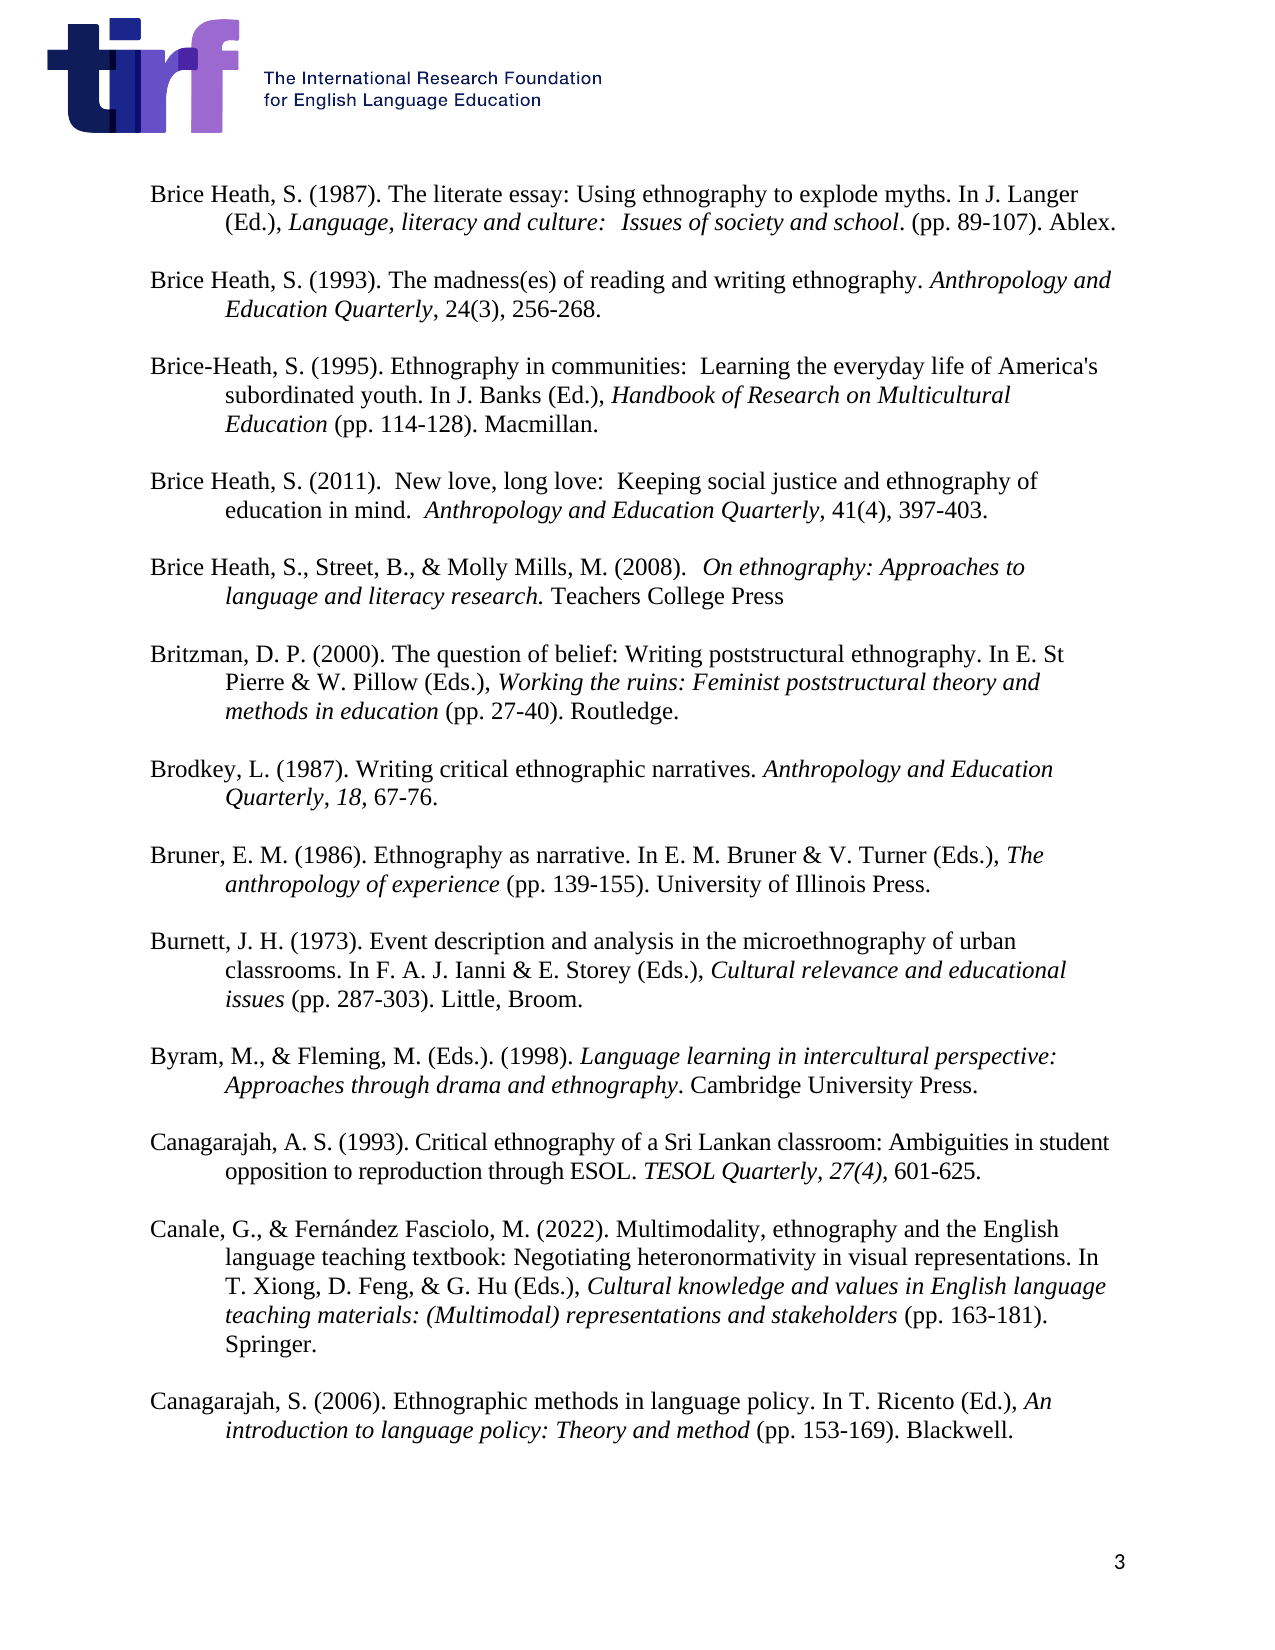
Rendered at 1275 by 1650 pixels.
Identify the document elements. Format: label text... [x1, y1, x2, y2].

text Brice Heath, S. (1993). The madness(es) of reading and writing ethnography. Anthropology and Education Quarterly, 24(3), 256-268. [150, 265, 1125, 322]
text Britzman, D. P. (2000). The question of belief: Writing poststructural ethnography. In E. St Pierre & W. Pillow (Eds.), Working the ruins: Feminist poststructural theory and methods in education (pp. 27-40). Routledge. [150, 639, 1125, 725]
text Brice Heath, S. (1987). The literate essay: Using ethnography to explode myths. In J. Langer (Ed.), Language, literacy and culture: Issues of society and school. (pp. 89-107). Ablex. [150, 179, 1125, 236]
text Canagarajah, S. (2006). Ethnographic methods in language policy. In T. Ricento (Ed.), An introduction to language policy: Theory and method (pp. 153-169). Blackwell. [150, 1386, 1125, 1444]
text Canagarajah, A. S. (1993). Critical ethnography of a Sri Lankan classroom: Ambiguities in student opposition to reproduction through ESOL. TESOL Quarterly, 27(4), 601-625. [150, 1127, 1125, 1185]
text Byram, M., & Fleming, M. (Eds.). (1998). Language learning in intercultural perspective: Approaches through drama and ethnography. Cambridge University Press. [150, 1041, 1125, 1099]
text Brice-Heath, S. (1995). Ethnography in communities: Learning the everyday life of America's subordinated youth. In J. Banks (Ed.), Handbook of Research on Multicultural Education (pp. 114-128). Macmillan. [150, 351, 1125, 437]
picture [47, 18, 608, 133]
text Brice Heath, S. (2011). New love, long love: Keeping social justice and ethnography of education in mind. Anthropology and Education Quarterly, 41(4), 397-403. [150, 466, 1125, 524]
text Canale, G., & Fernández Fasciolo, M. (2022). Multimodality, ethnography and the English language teaching textbook: Negotiating heteronormativity in visual representations. In T. Xiong, D. Feng, & G. Hu (Eds.), Cultural knowledge and values in English language teaching materials: (Multimodal) representations and stakeholders (pp. 163-181). Springer. [150, 1214, 1125, 1357]
text Burnett, J. H. (1973). Event description and analysis in the microethnography of urban classrooms. In F. A. J. Ianni & E. Storey (Eds.), Cultural relevance and educational issues (pp. 287-303). Little, Broom. [150, 926, 1125, 1012]
text Brodkey, L. (1987). Writing critical ethnographic narratives. Anthropology and Education Quarterly, 18, 67-76. [150, 754, 1125, 811]
text Brice Heath, S., Street, B., & Molly Mills, M. (2008). On ethnography: Approaches to language and literacy research. Teachers College Press [150, 552, 1125, 610]
text Bruner, E. M. (1986). Ethnography as narrative. In E. M. Bruner & V. Turner (Eds.), The anthropology of experience (pp. 139-155). University of Illinois Press. [150, 840, 1125, 897]
